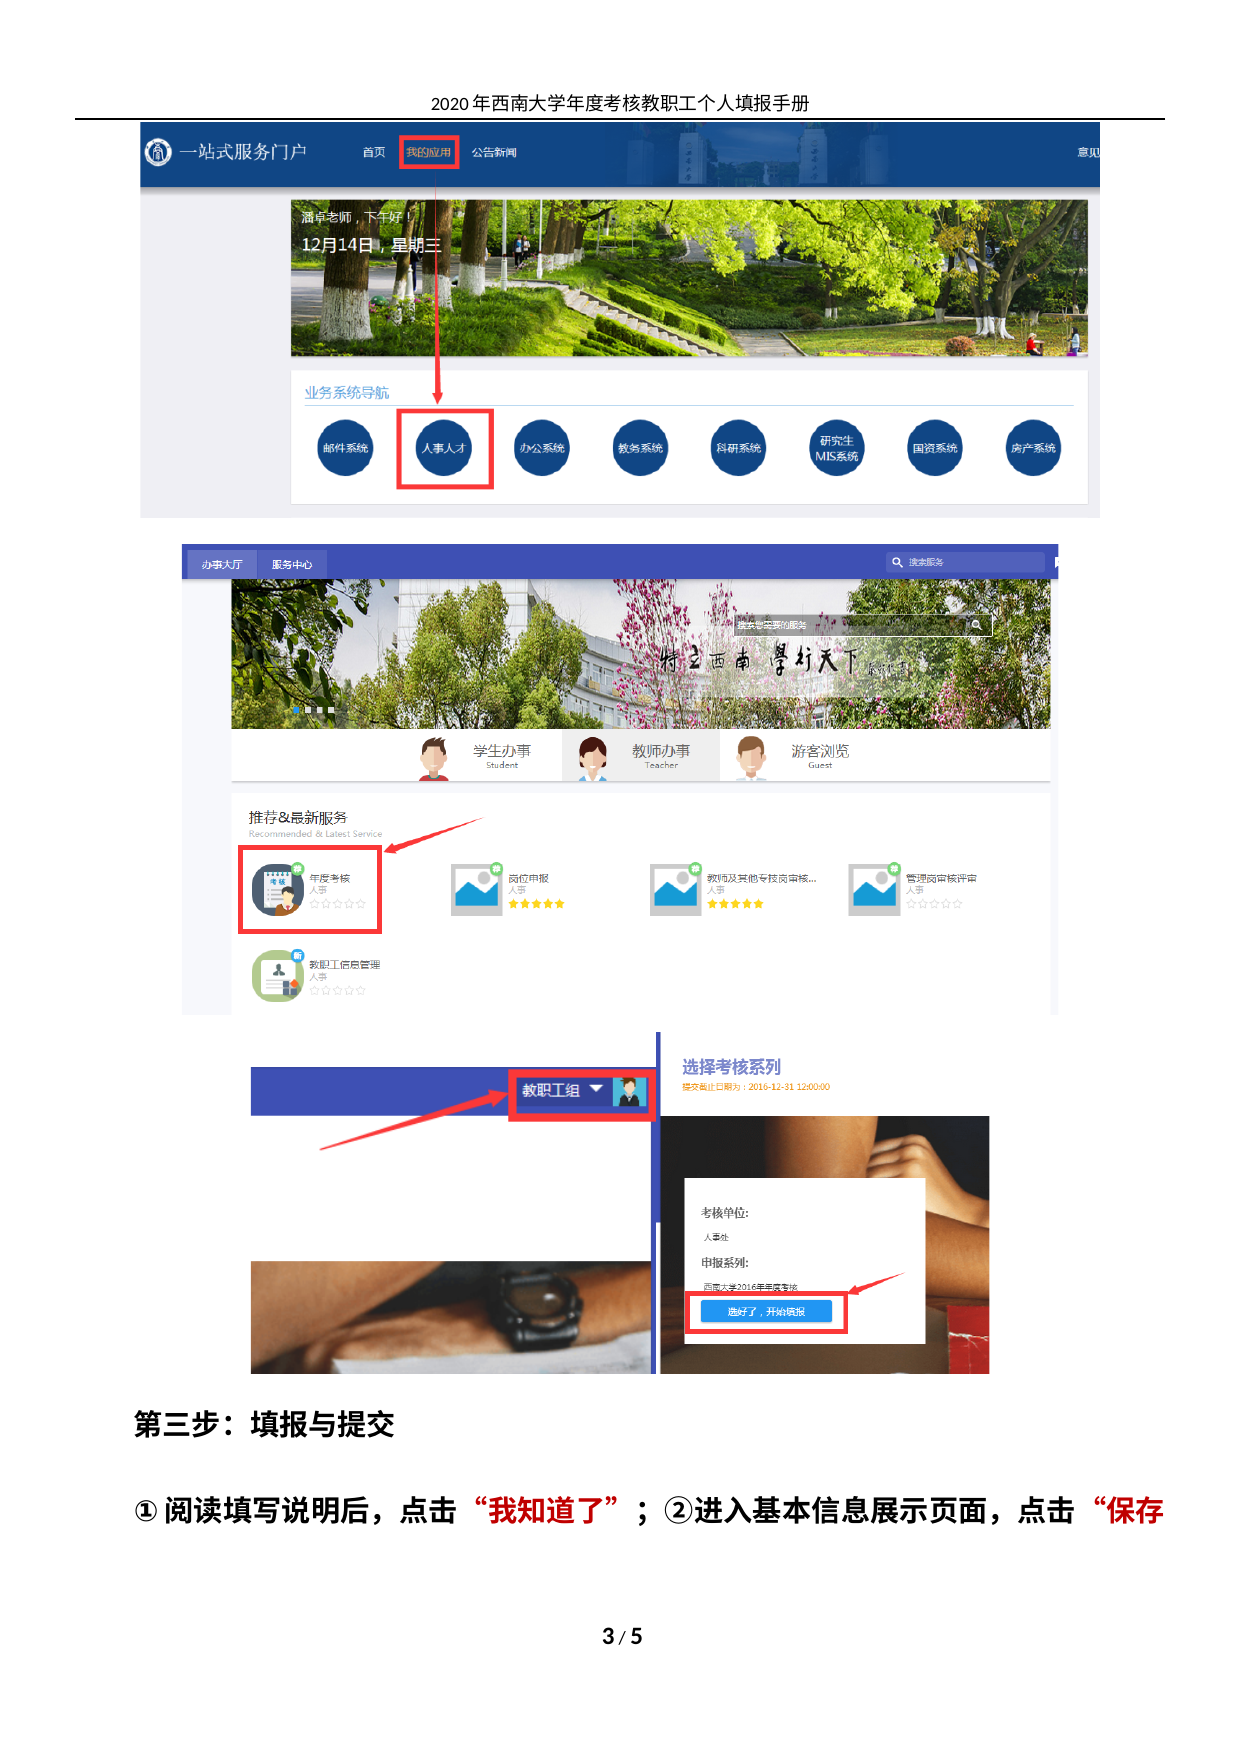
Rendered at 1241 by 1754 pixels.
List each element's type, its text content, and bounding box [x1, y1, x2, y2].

picture [181, 544, 1059, 1015]
picture [140, 122, 1100, 518]
picture [250, 1032, 990, 1374]
text 第三步：填报与提交 [75, 1390, 1165, 1455]
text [75, 1476, 1165, 1541]
